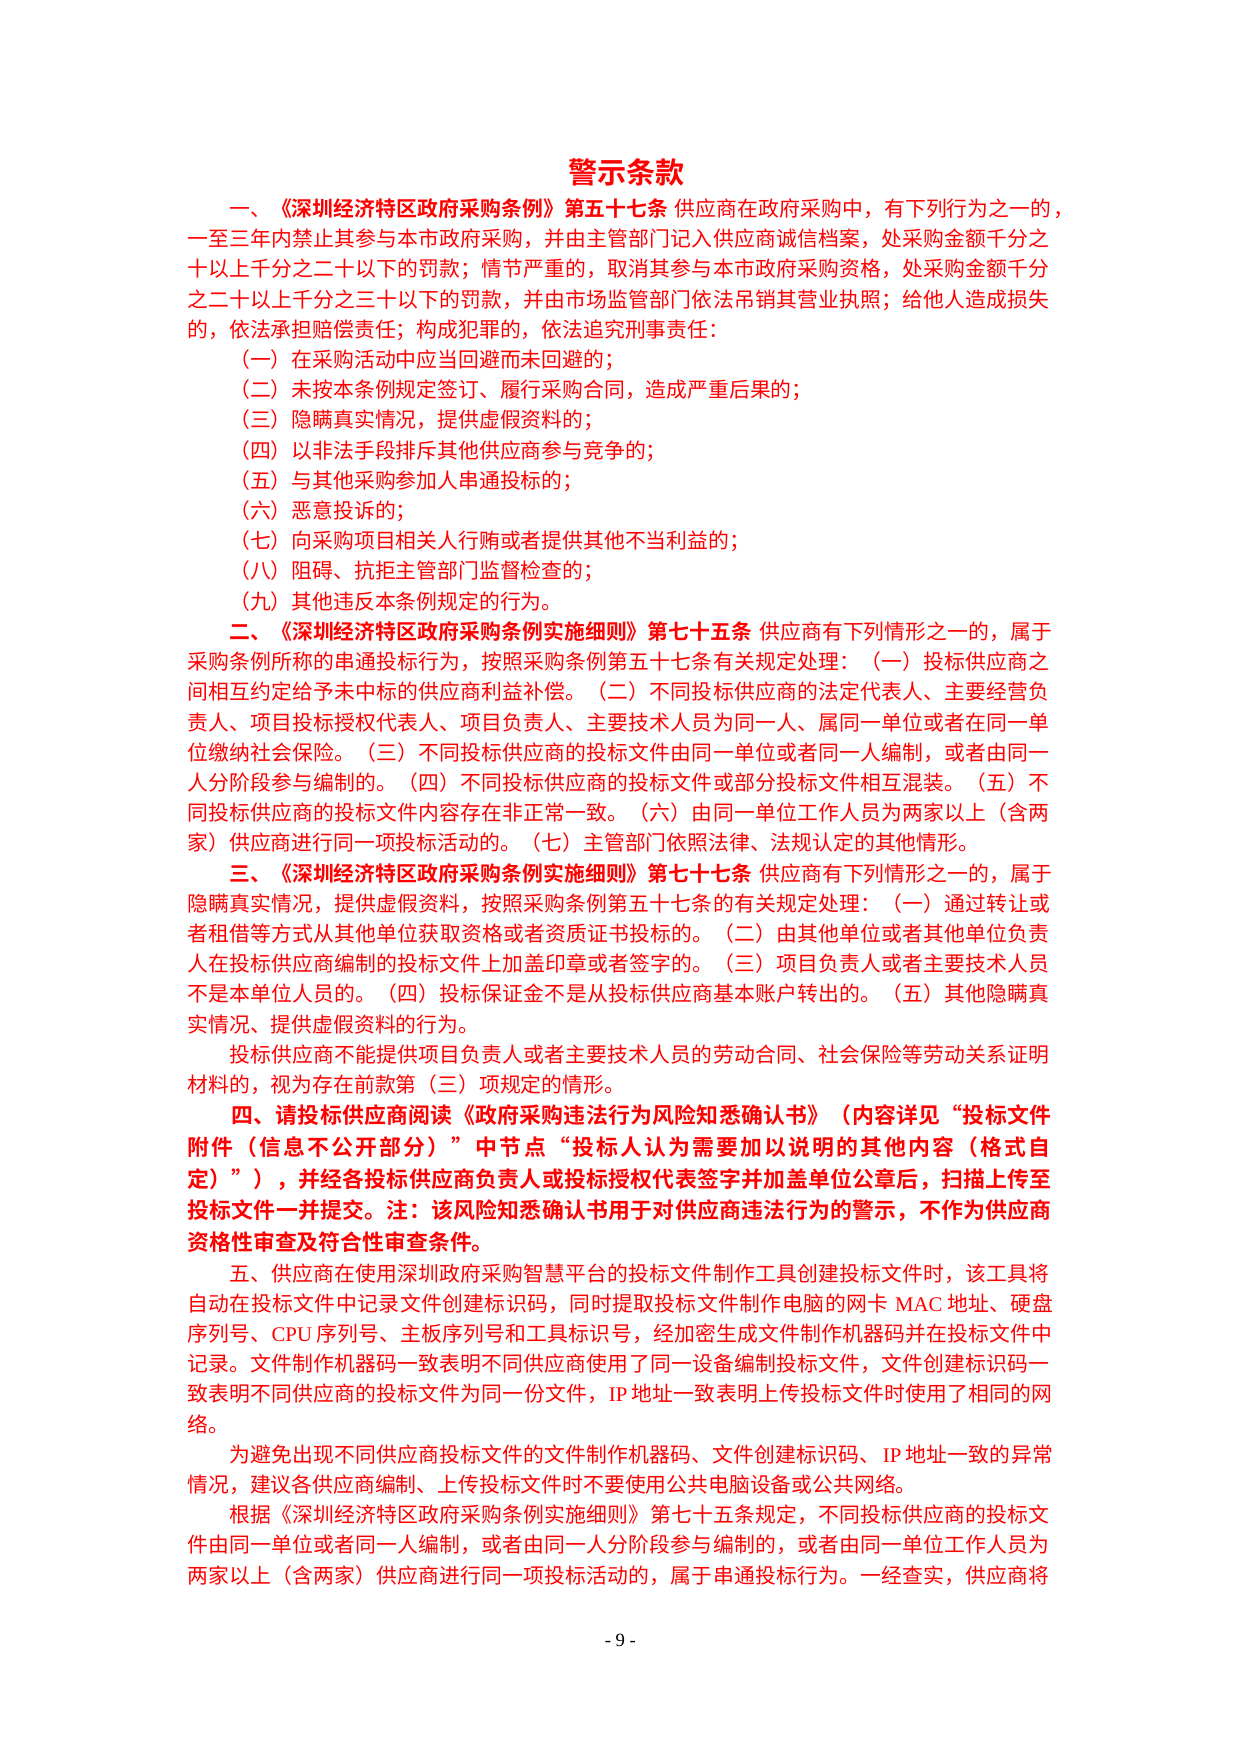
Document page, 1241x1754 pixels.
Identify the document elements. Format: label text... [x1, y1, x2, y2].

text （二）未按本条例规定签订、履行采购合同，造成严重后果的； [187, 373, 1053, 404]
text （一）在采购活动中应当回避而未回避的； [187, 343, 1053, 373]
text 四、请投标供应商阅读《政府采购违法行为风险知悉确认书》（内容详见“投标文件附件（信息不公开部分）”中节点“投标人认为需要加以说明的其他内容（格式自定）”），并经各投标供应商负责人或投标授权代表签字并加盖单位公章后，扫描上传至投标文件一并提交。注：该风险知悉确认书用于对供应商违法行为的警示，不作为供应商资格性审查及符合性审查条件。 [187, 1098, 1053, 1257]
text （六）恶意投诉的； [187, 494, 1053, 524]
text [187, 1498, 1053, 1589]
text 投标供应商不能提供项目负责人或者主要技术人员的劳动合同、社会保险等劳动关系证明材料的，视为存在前款第（三）项规定的情形。 [187, 1038, 1053, 1098]
text 警示条款 [187, 150, 1053, 192]
text （四）以非法手段排斥其他供应商参与竞争的； [187, 434, 1053, 464]
text 三、《深圳经济特区政府采购条例实施细则》第七十七条 供应商有下列情形之一的，属于隐瞒真实情况，提供虚假资料，按照采购条例第五十七条的有关规定处理：（一）通过转让或者租借等方式从其他单位获取资格或者资质证书投标的。（二）由其他单位或者其他单位负责人在投标供应商编制的投标文件上加盖印章或者签字的。（三）项目负责人或者主要技术人员不是本单位人员的。（四）投标保证金不是从投标供应商基本账户转出的。（五）其他隐瞒真实情况、提供虚假资料的行为。 [187, 857, 1053, 1038]
text （五）与其他采购参加人串通投标的； [187, 464, 1053, 494]
text 二、《深圳经济特区政府采购条例实施细则》第七十五条 供应商有下列情形之一的，属于采购条例所称的串通投标行为，按照采购条例第五十七条有关规定处理：（一）投标供应商之间相互约定给予未中标的供应商利益补偿。（二）不同投标供应商的法定代表人、主要经营负责人、项目投标授权代表人、项目负责人、主要技术人员为同一人、属同一单位或者在同一单位缴纳社会保险。（三）不同投标供应商的投标文件由同一单位或者同一人编制，或者由同一人分阶段参与编制的。（四）不同投标供应商的投标文件或部分投标文件相互混装。（五）不同投标供应商的投标文件内容存在非正常一致。（六）由同一单位工作人员为两家以上（含两家）供应商进行同一项投标活动的。（七）主管部门依照法律、法规认定的其他情形。 [187, 615, 1053, 857]
text （九）其他违反本条例规定的行为。 [187, 585, 1053, 615]
text 一、《深圳经济特区政府采购条例》第五十七条 供应商在政府采购中，有下列行为之一的，一至三年内禁止其参与本市政府采购，并由主管部门记入供应商诚信档案，处采购金额千分之十以上千分之二十以下的罚款；情节严重的，取消其参与本市政府采购资格，处采购金额千分之二十以上千分之三十以下的罚款，并由市场监管部门依法吊销其营业执照；给他人造成损失的，依法承担赔偿责任；构成犯罪的，依法追究刑事责任： [187, 192, 1053, 343]
text （三）隐瞒真实情况，提供虚假资料的； [187, 404, 1053, 434]
text （七）向采购项目相关人行贿或者提供其他不当利益的； [187, 524, 1053, 555]
text 五、供应商在使用深圳政府采购智慧平台的投标文件制作工具创建投标文件时，该工具将自动在投标文件中记录文件创建标识码，同时提取投标文件制作电脑的网卡MAC地址、硬盘序列号、CPU序列号、主板序列号和工具标识号，经加密生成文件制作机器码并在投标文件中记录。文件制作机器码一致表明不同供应商使用了同一设备编制投标文件，文件创建标识码一致表明不同供应商的投标文件为同一份文件，IP地址一致表明上传投标文件时使用了相同的网络。 [187, 1257, 1053, 1438]
text （八）阻碍、抗拒主管部门监督检查的； [187, 555, 1053, 585]
text 为避免出现不同供应商投标文件的文件制作机器码、文件创建标识码、IP地址一致的异常情况，建议各供应商编制、上传投标文件时不要使用公共电脑设备或公共网络。 [187, 1438, 1053, 1498]
